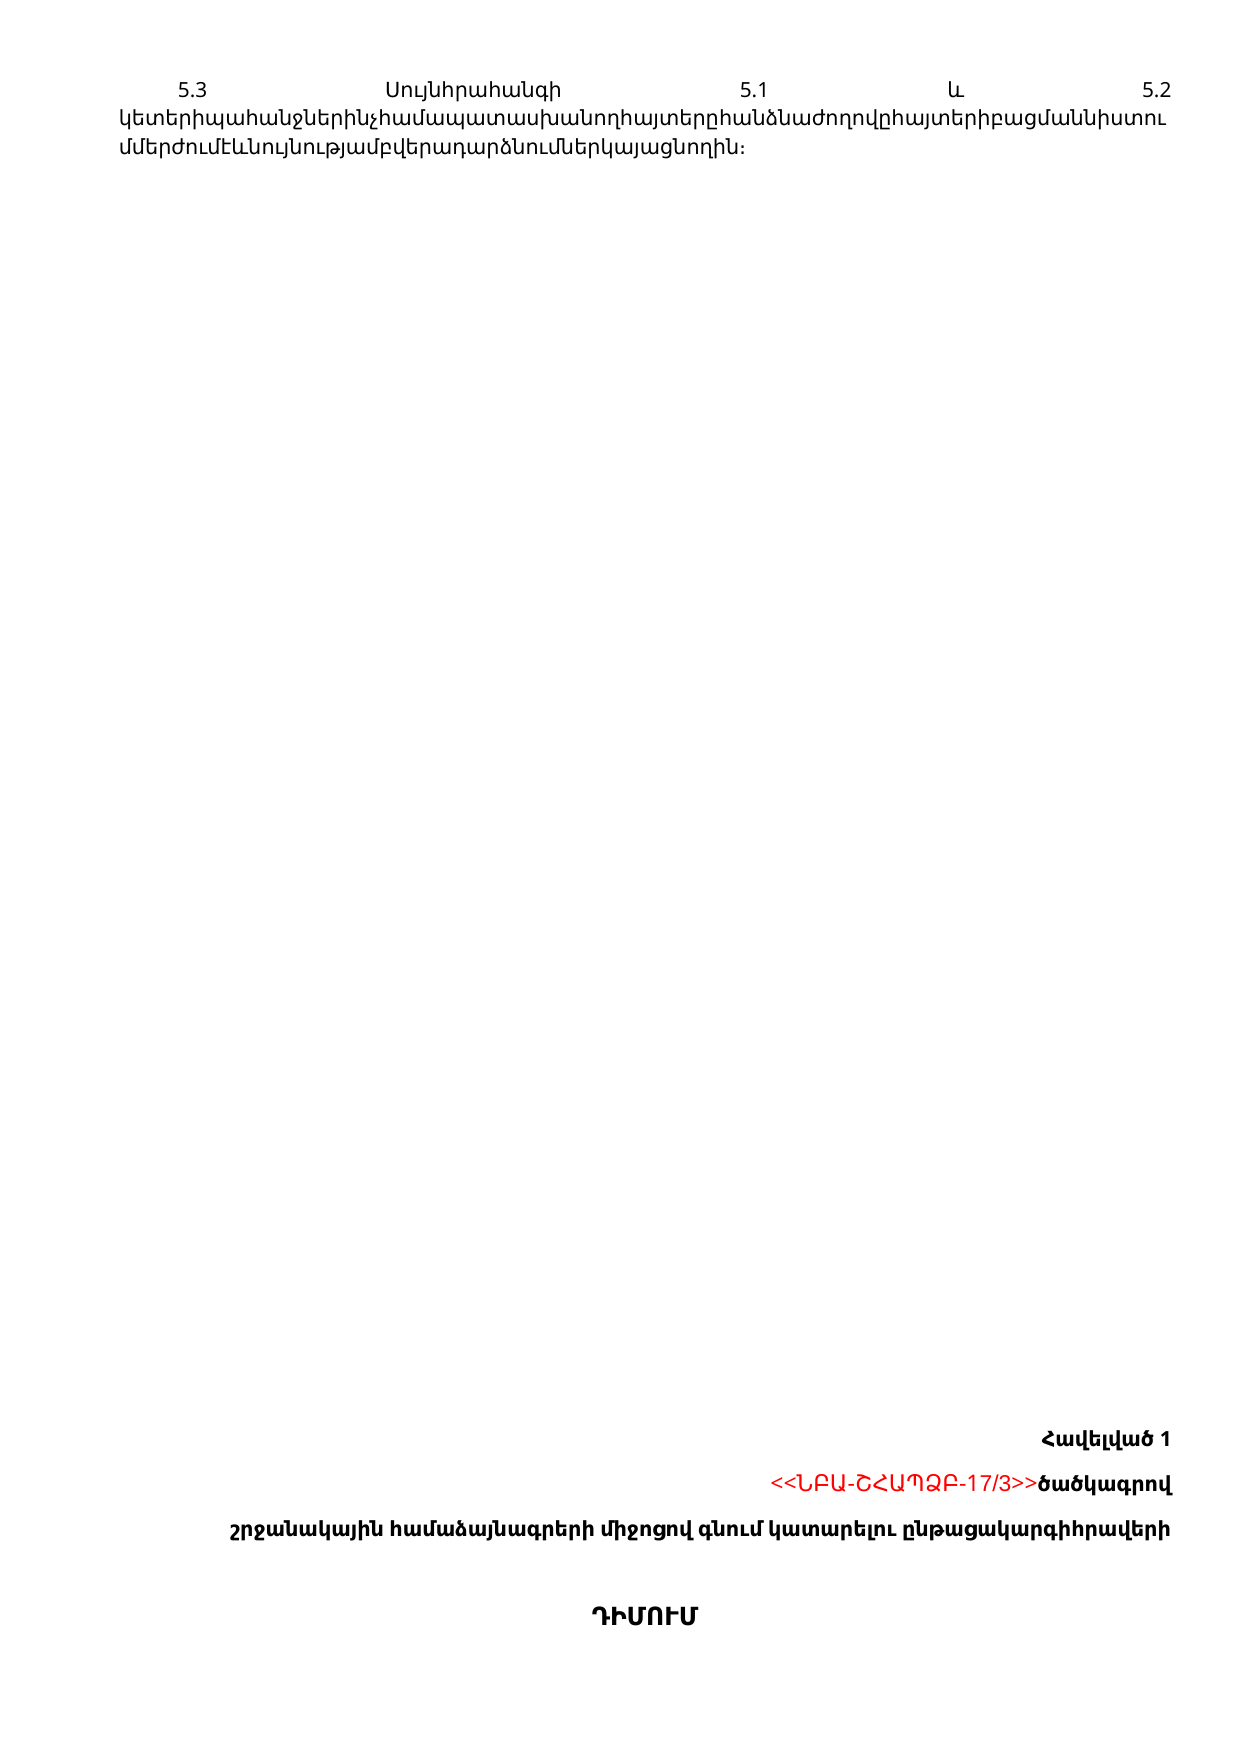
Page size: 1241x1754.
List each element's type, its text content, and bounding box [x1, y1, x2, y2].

text Հավելված 1 [118, 1424, 1171, 1453]
text շրջանակային համաձայնագրերի միջոցով գնում կատարելու ընթացակարգիհրավերի [118, 1514, 1171, 1542]
text <<ՆԲԱ-ՇՀԱՊՁԲ-17/3>>ծածկագրով [118, 1467, 1171, 1498]
text 5.3 Սույնհրահանգի 5.1 և 5.2 կետերիպահանջներինչհամապատասխանողհայտերըհանձնաժողովըհայտերիբացմաննիստումմերժումէևնույնությամբվերադարձնումներկայացնողին։ [118, 75, 1171, 160]
text ԴԻՄՈՒՄ [118, 1599, 1171, 1633]
